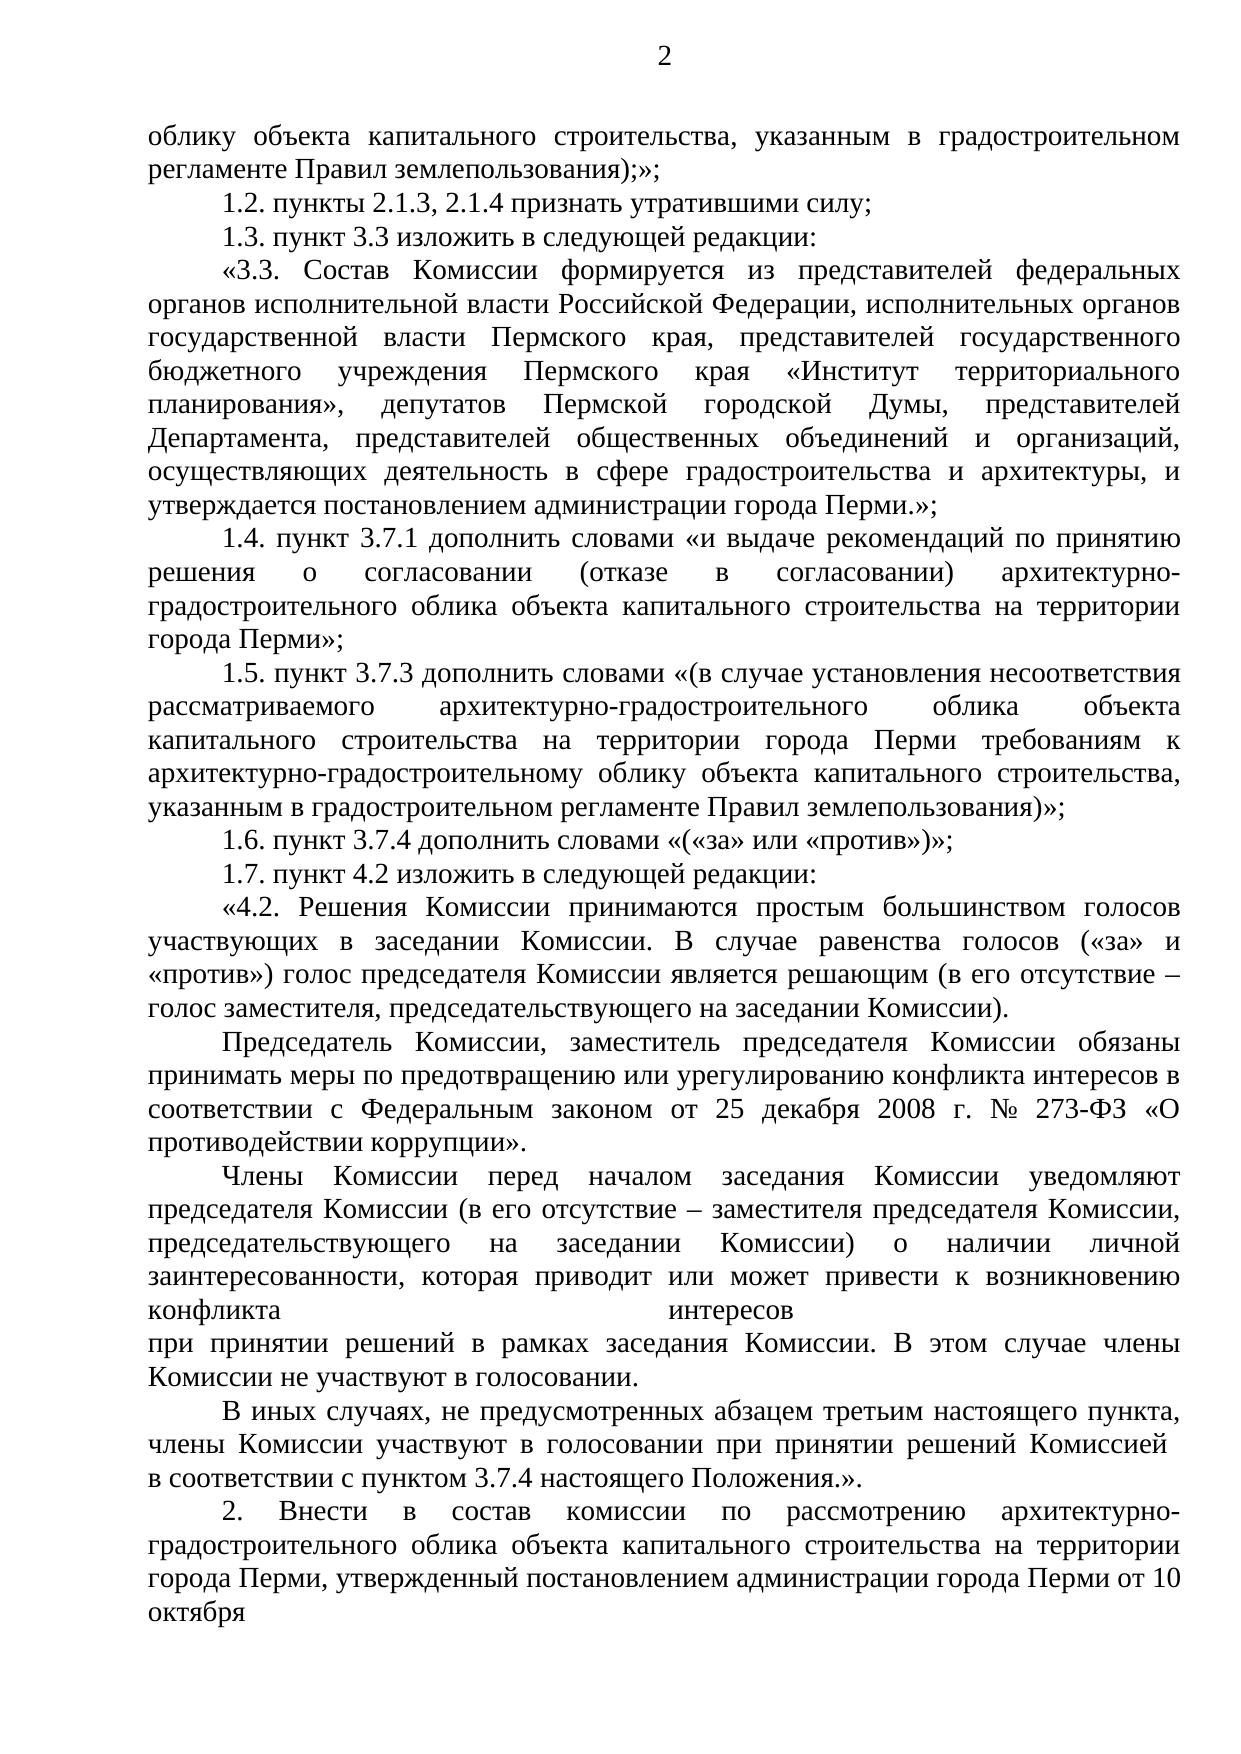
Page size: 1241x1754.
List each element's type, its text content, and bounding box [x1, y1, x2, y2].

text Члены Комиссии перед началом заседания Комиссии уведомляют председателя Комиссии (в его отсутствие – заместителя председателя Комиссии, председательствующего на заседании Комиссии) о наличии личной заинтересованности, которая приводит или может привести к возникновению конфликта интересов при принятии решений в рамках заседания Комиссии. В этом случае члены Комиссии не участвуют в голосовании. [148, 1158, 1181, 1393]
text 1.3. пункт 3.3 изложить в следующей редакции: [148, 219, 1181, 252]
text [148, 1493, 1181, 1627]
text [148, 118, 1181, 185]
text 1.7. пункт 4.2 изложить в следующей редакции: [148, 856, 1181, 889]
text «4.2. Решения Комиссии принимаются простым большинством голосов участвующих в заседании Комиссии. В случае равенства голосов («за» и «против») голос председателя Комиссии является решающим (в его отсутствие – голос заместителя, председательствующего на заседании Комиссии). [148, 889, 1181, 1024]
text 1.4. пункт 3.7.1 дополнить словами «и выдаче рекомендаций по принятию решения о согласовании (отказе в согласовании) архитектурно-градостроительного облика объекта капитального строительства на территории города Перми»; [148, 521, 1181, 655]
text Председатель Комиссии, заместитель председателя Комиссии обязаны принимать меры по предотвращению или урегулированию конфликта интересов в соответствии с Федеральным законом от 25 декабря 2008 г. № 273-ФЗ «О противодействии коррупции». [148, 1024, 1181, 1158]
text «3.3. Состав Комиссии формируется из представителей федеральных органов исполнительной власти Российской Федерации, исполнительных органов государственной власти Пермского края, представителей государственного бюджетного учреждения Пермского края «Институт территориального планирования», депутатов Пермской городской Думы, представителей Департамента, представителей общественных объединений и организаций, осуществляющих деятельность в сфере градостроительства и архитектуры, и утверждается постановлением администрации города Перми.»; [148, 252, 1181, 521]
text 1.6. пункт 3.7.4 дополнить словами «(«за» или «против»)»; [148, 822, 1181, 856]
text 1.5. пункт 3.7.3 дополнить словами «(в случае установления несоответствия рассматриваемого архитектурно-градостроительного облика объекта капитального строительства на территории города Перми требованиям к архитектурно-градостроительному облику объекта капитального строительства, указанным в градостроительном регламенте Правил землепользования)»; [148, 655, 1181, 822]
text В иных случаях, не предусмотренных абзацем третьим настоящего пункта, члены Комиссии участвуют в голосовании при принятии решений Комиссией в соответствии с пунктом 3.7.4 настоящего Положения.». [148, 1393, 1181, 1493]
text 1.2. пункты 2.1.3, 2.1.4 признать утратившими силу; [148, 185, 1181, 219]
